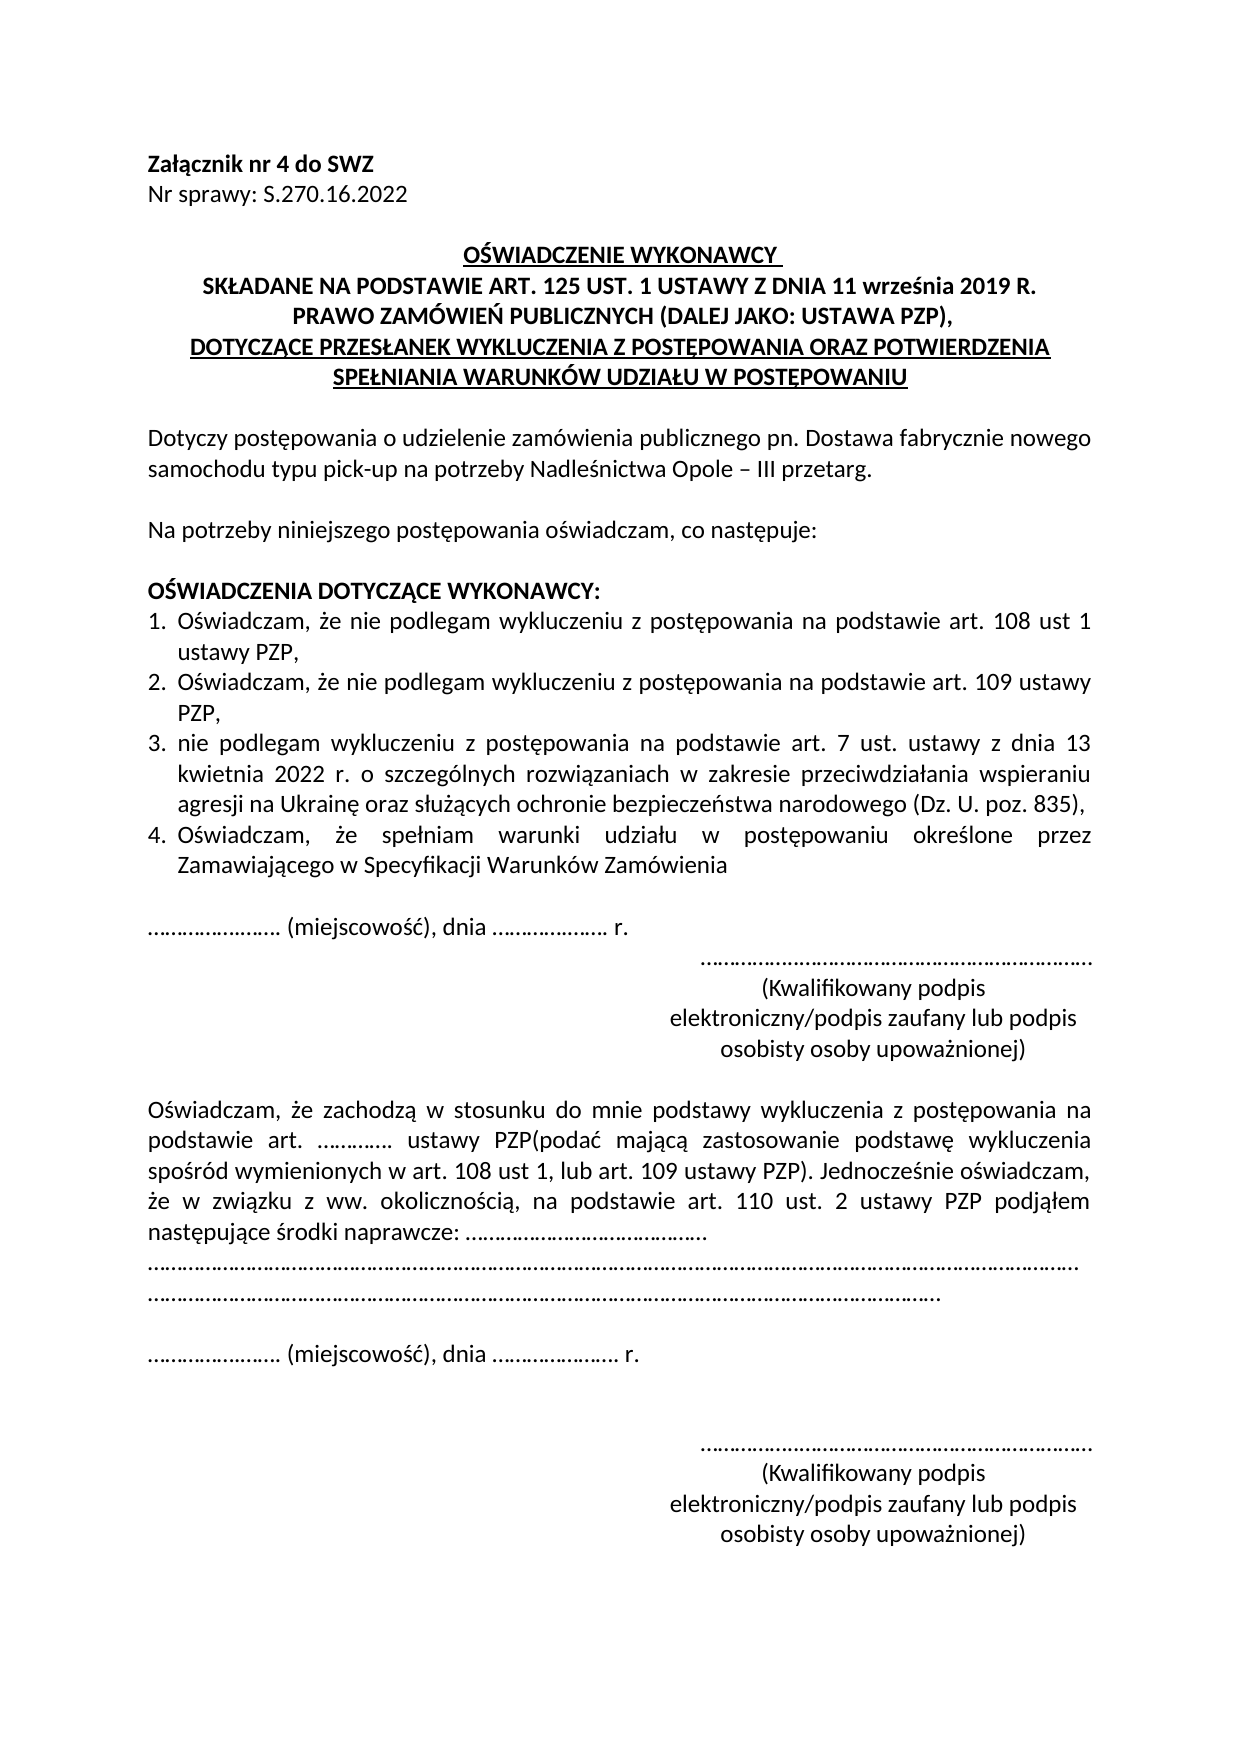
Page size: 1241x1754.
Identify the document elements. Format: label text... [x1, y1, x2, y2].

text Oświadczam, że zachodzą w stosunku do mnie podstawy wykluczenia z postępowania na podstawie art. …………. ustawy PZP(podać mającą zastosowanie podstawę wykluczenia spośród wymienionych w art. 108 ust 1, lub art. 109 ustawy PZP). Jednocześnie oświadczam, że w związku z ww. okolicznością, na podstawie art. 110 ust. 2 ustawy PZP podjąłem następujące środki naprawcze: …………………………………… [148, 1094, 1092, 1246]
text Dotyczy postępowania o udzielenie zamówienia publicznego pn. Dostawa fabrycznie nowego samochodu typu pick-up na potrzeby Nadleśnictwa Opole – III przetarg. [148, 422, 1092, 483]
text OŚWIADCZENIE WYKONAWCY [148, 239, 1092, 270]
text Na potrzeby niniejszego postępowania oświadczam, co następuje: [148, 514, 1092, 544]
text ………………………………………………………………………………………………………………………………………………………………………………………………………………………………………………………………………… [148, 1246, 1092, 1307]
text Nr sprawy: S.270.16.2022 [148, 178, 1092, 209]
text OŚWIADCZENIA DOTYCZĄCE WYKONAWCY: [148, 575, 1092, 606]
list Oświadczam, że spełniam warunki udziału w postępowaniu określone przez Zamawiającego w Specyfikacji Warunków Zamówienia [148, 819, 1092, 880]
text …………….……. (miejscowość), dnia …………………. r. [148, 1338, 1092, 1368]
text …………….……. (miejscowość), dnia ………….……. r. [148, 911, 1092, 941]
text (Kwalifikowany podpis elektroniczny/podpis zaufany lub podpis osobisty osoby upoważnionej) [654, 1458, 1092, 1549]
list Oświadczam, że nie podlegam wykluczeniu z postępowania na podstawie art. 109 ustawy PZP, [148, 667, 1092, 728]
text ……………..…………………………………………… [654, 941, 1092, 972]
text ……………..…………………………………………… [654, 1399, 1092, 1458]
list Oświadczam, że nie podlegam wykluczeniu z postępowania na podstawie art. 108 ust 1 ustawy PZP, [148, 606, 1092, 667]
text DOTYCZĄCE PRZESŁANEK WYKLUCZENIA Z POSTĘPOWANIA ORAZ POTWIERDZENIA SPEŁNIANIA WARUNKÓW UDZIAŁU W POSTĘPOWANIU [148, 331, 1092, 392]
text PRAWO ZAMÓWIEŃ PUBLICZNYCH (DALEJ JAKO: USTAWA PZP), [148, 300, 1092, 331]
text Załącznik nr 4 do SWZ [148, 148, 1092, 178]
list nie podlegam wykluczeniu z postępowania na podstawie art. 7 ust. ustawy z dnia 13 kwietnia 2022 r. o szczególnych rozwiązaniach w zakresie przeciwdziałania wspieraniu agresji na Ukrainę oraz służących ochronie bezpieczeństwa narodowego (Dz. U. poz. 835), [148, 728, 1092, 819]
text (Kwalifikowany podpis elektroniczny/podpis zaufany lub podpis osobisty osoby upoważnionej) [654, 972, 1092, 1063]
text SKŁADANE NA PODSTAWIE ART. 125 UST. 1 USTAWY Z DNIA 11 września 2019 R. [148, 270, 1092, 300]
